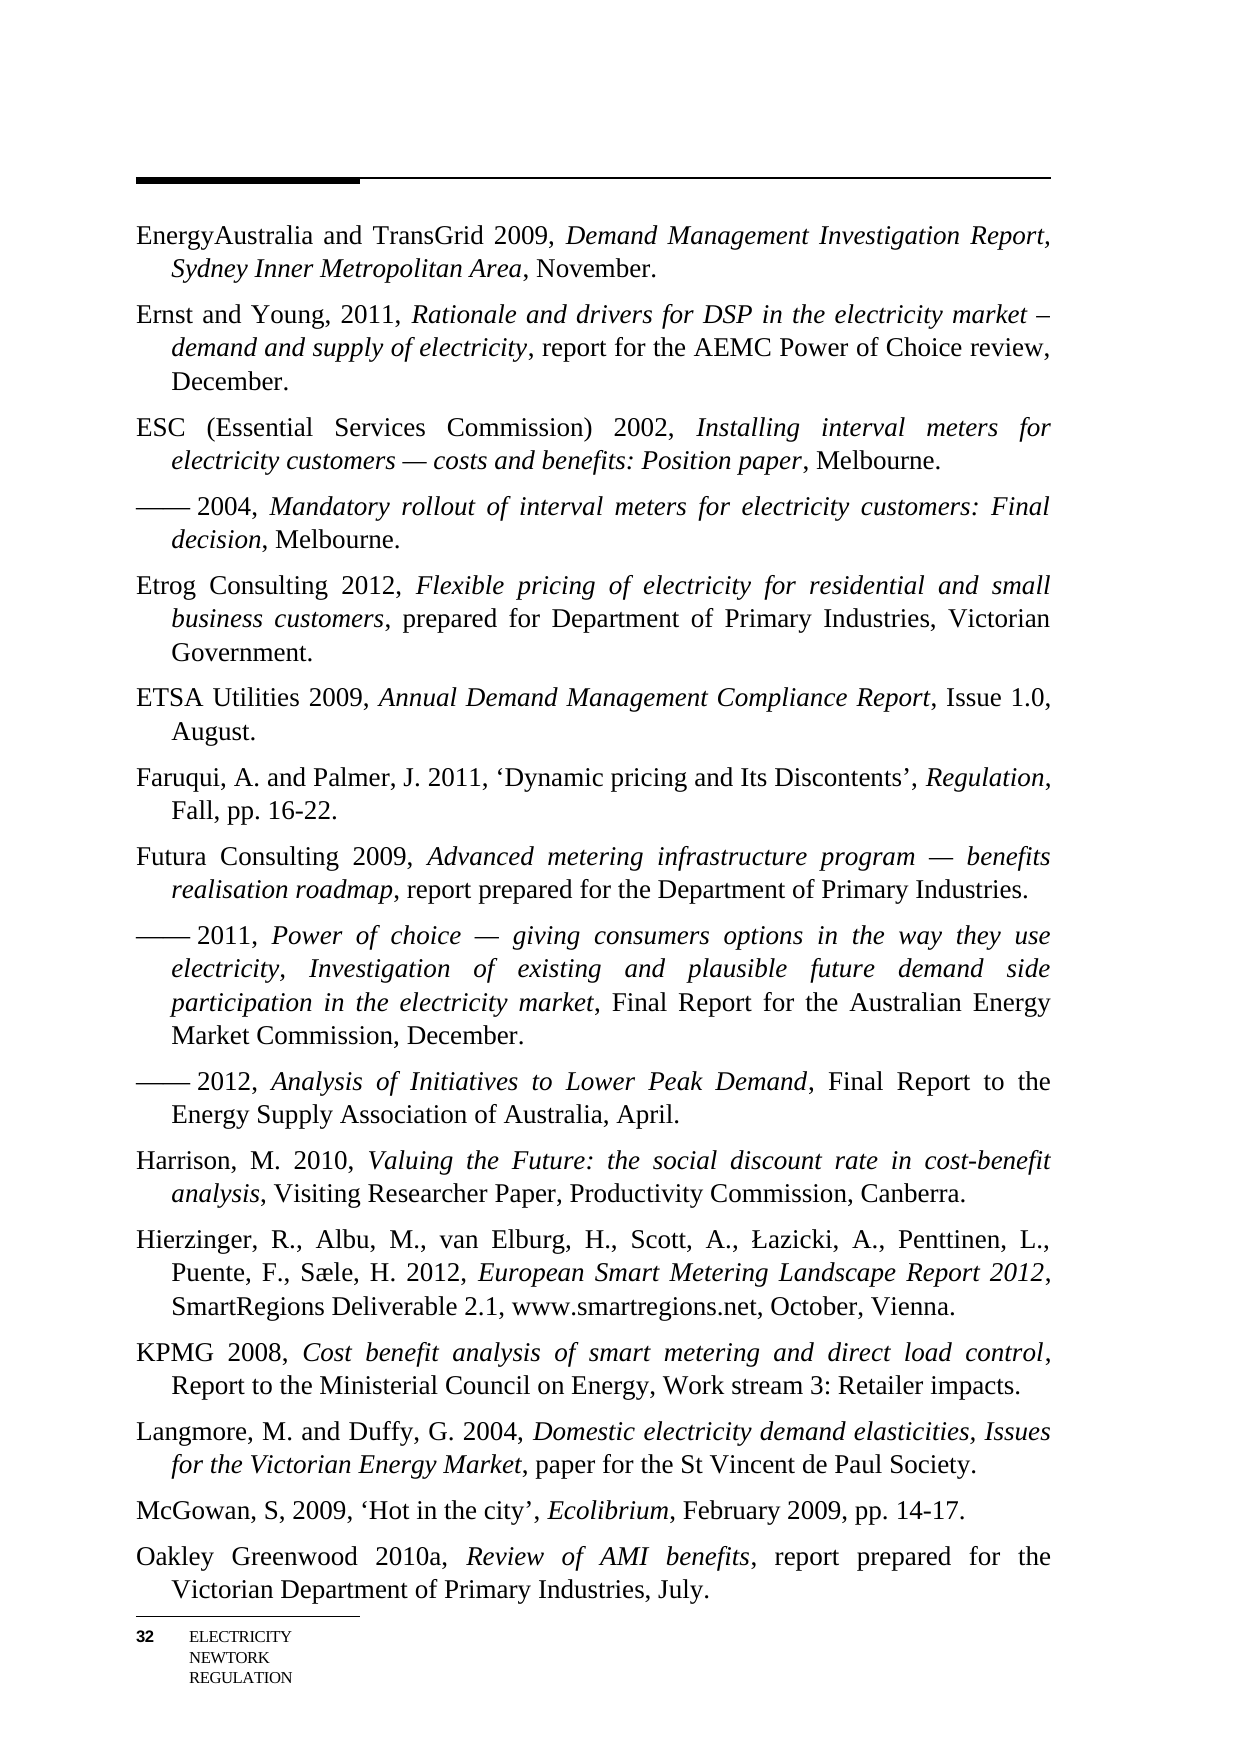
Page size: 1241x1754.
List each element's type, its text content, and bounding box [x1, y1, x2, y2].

text Etrog Consulting 2012, Flexible pricing of electricity for residential and small business customers, prepared for Department of Primary Industries, Victorian Government. [136, 567, 1051, 667]
text Oakley Greenwood 2010a, Review of AMI benefits, report prepared for the Victorian Department of Primary Industries, July. [136, 1538, 1051, 1604]
text —— 2012, Analysis of Initiatives to Lower Peak Demand, Final Report to the Energy Supply Association of Australia, April. [136, 1063, 1051, 1129]
text Faruqui, A. and Palmer, J. 2011, ‘Dynamic pricing and Its Discontents’, Regulation, Fall, pp. 16-22. [136, 758, 1051, 825]
text Hierzinger, R., Albu, M., van Elburg, H., Scott, A., Łazicki, A., Penttinen, L., Puente, F., Sæle, H. 2012, European Smart Metering Landscape Report 2012, SmartRegions Deliverable 2.1, www.smartregions.net, October, Vienna. [136, 1221, 1051, 1321]
text Langmore, M. and Duffy, G. 2004, Domestic electricity demand elasticities, Issues for the Victorian Energy Market, paper for the St Vincent de Paul Society. [136, 1413, 1051, 1479]
text —— 2011, Power of choice — giving consumers options in the way they use electricity, Investigation of existing and plausible future demand side participation in the electricity market, Final Report for the Australian Energy Market Commission, December. [136, 917, 1051, 1050]
text Futura Consulting 2009, Advanced metering infrastructure program — benefits realisation roadmap, report prepared for the Department of Primary Industries. [136, 838, 1051, 904]
text EnergyAustralia and TransGrid 2009, Demand Management Investigation Report, Sydney Inner Metropolitan Area, November. [136, 217, 1051, 283]
text —— 2004, Mandatory rollout of interval meters for electricity customers: Final decision, Melbourne. [136, 488, 1051, 554]
text ETSA Utilities 2009, Annual Demand Management Compliance Report, Issue 1.0, August. [136, 679, 1051, 746]
text McGowan, S, 2009, ‘Hot in the city’, Ecolibrium, February 2009, pp. 14-17. [136, 1492, 1051, 1525]
text Harrison, M. 2010, Valuing the Future: the social discount rate in cost-benefit analysis, Visiting Researcher Paper, Productivity Commission, Canberra. [136, 1142, 1051, 1208]
text Ernst and Young, 2011, Rationale and drivers for DSP in the electricity market – demand and supply of electricity, report for the AEMC Power of Choice review, December. [136, 296, 1051, 396]
text KPMG 2008, Cost benefit analysis of smart metering and direct load control, Report to the Ministerial Council on Energy, Work stream 3: Retailer impacts. [136, 1333, 1051, 1400]
text ESC (Essential Services Commission) 2002, Installing interval meters for electricity customers — costs and benefits: Position paper, Melbourne. [136, 408, 1051, 475]
